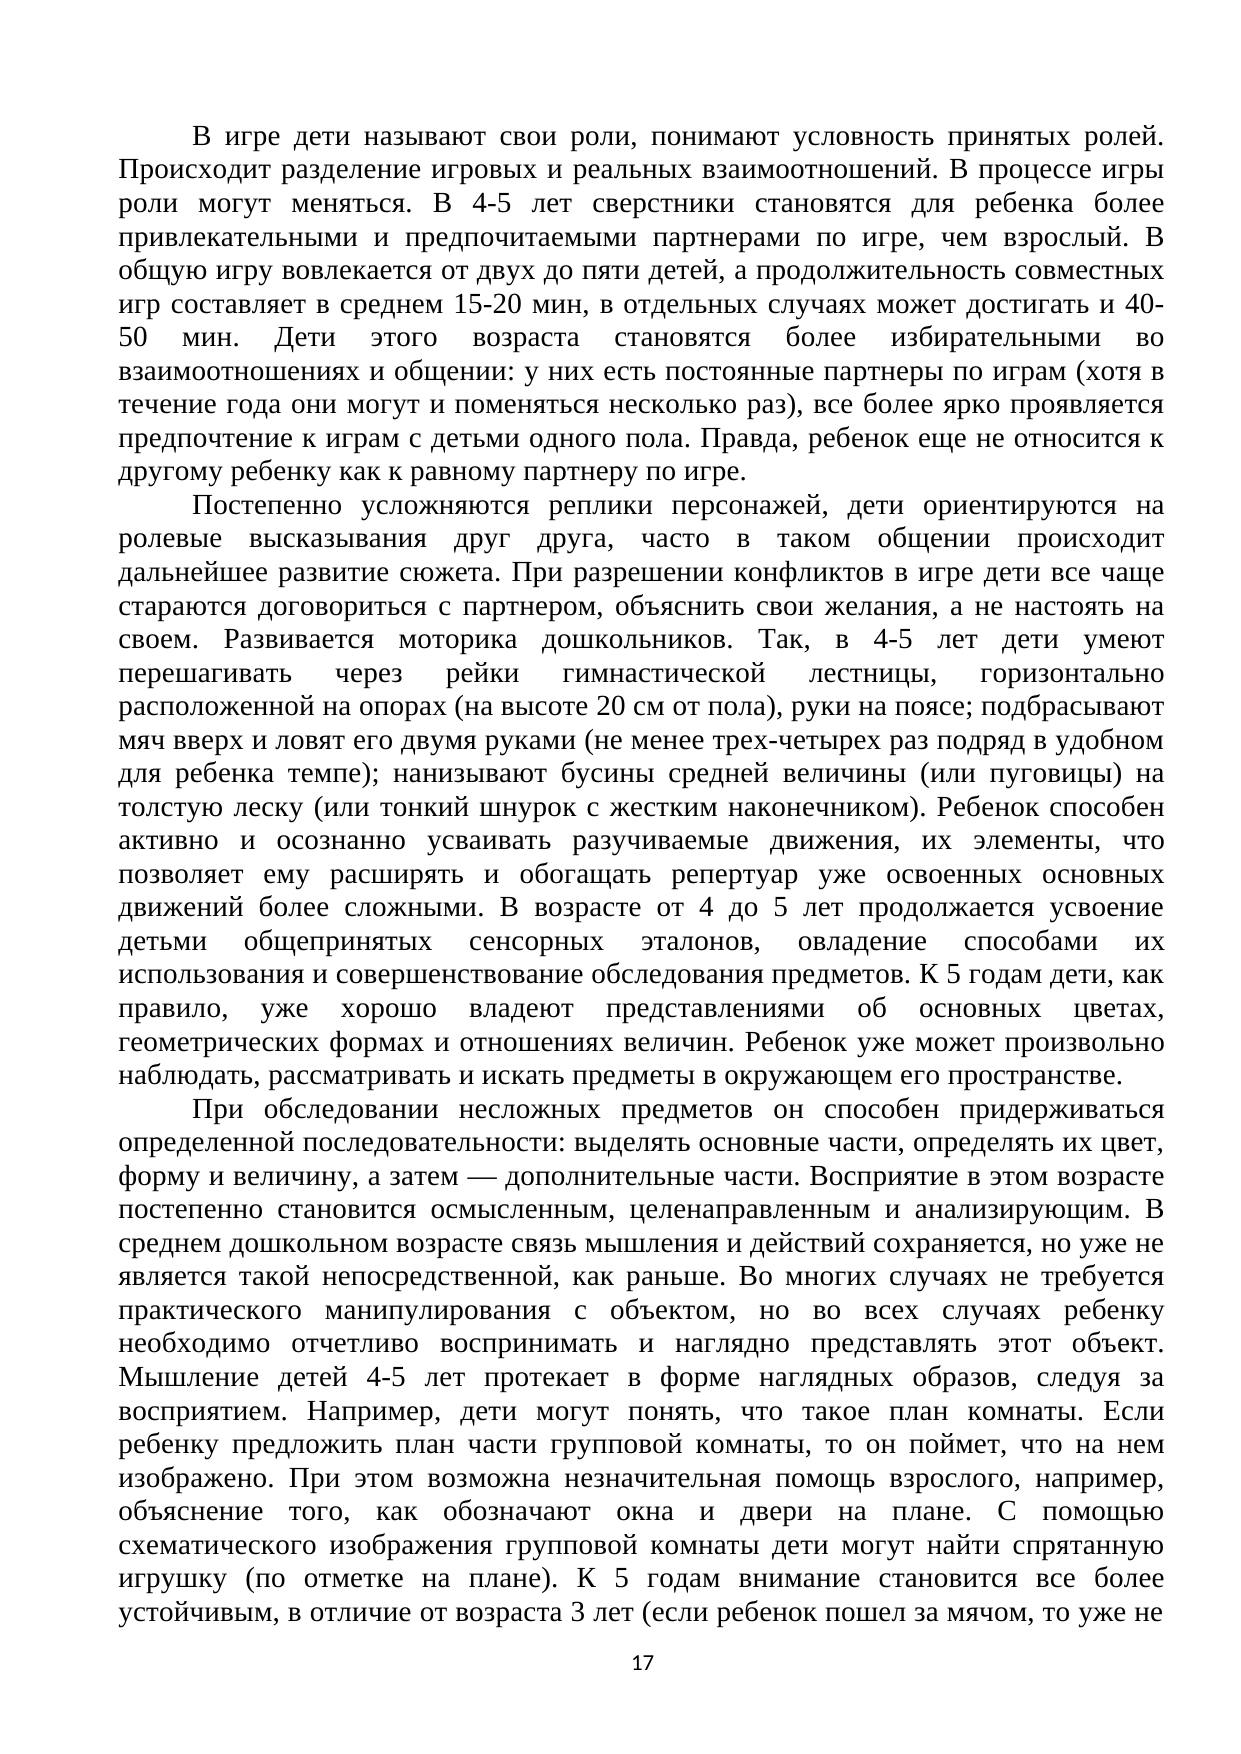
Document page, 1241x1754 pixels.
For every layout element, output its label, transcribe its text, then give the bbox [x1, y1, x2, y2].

text В игре дети называют свои роли, понимают условность принятых ролей. Происходит разделение игровых и реальных взаимоотношений. В процессе игры роли могут меняться. В 4-5 лет сверстники становятся для ребенка более привлекательными и предпочитаемыми партнерами по игре, чем взрослый. В общую игру вовлекается от двух до пяти детей, а продолжительность совместных игр составляет в среднем 15-20 мин, в отдельных случаях может достигать и 40-50 мин. Дети этого возраста становятся более избирательными во взаимоотношениях и общении: у них есть постоянные партнеры по играм (хотя в течение года они могут и поменяться несколько раз), все более ярко проявляется предпочтение к играм с детьми одного пола. Правда, ребенок еще не относится к другому ребенку как к равному партнеру по игре. [118, 118, 1167, 487]
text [118, 1091, 1167, 1627]
text Постепенно усложняются реплики персонажей, дети ориентируются на ролевые высказывания друг друга, часто в таком общении происходит дальнейшее развитие сюжета. При разрешении конфликтов в игре дети все чаще стараются договориться с партнером, объяснить свои желания, а не настоять на своем. Развивается моторика дошкольников. Так, в 4-5 лет дети умеют перешагивать через рейки гимнастической лестницы, горизонтально расположенной на опорах (на высоте 20 см от пола), руки на поясе; подбрасывают мяч вверх и ловят его двумя руками (не менее трех-четырех раз подряд в удобном для ребенка темпе); нанизывают бусины средней величины (или пуговицы) на толстую леску (или тонкий шнурок с жестким наконечником). Ребенок способен активно и осознанно усваивать разучиваемые движения, их элементы, что позволяет ему расширять и обогащать репертуар уже освоенных основных движений более сложными. В возрасте от 4 до 5 лет продолжается усвоение детьми общепринятых сенсорных эталонов, овладение способами их использования и совершенствование обследования предметов. К 5 годам дети, как правило, уже хорошо владеют представлениями об основных цветах, геометрических формах и отношениях величин. Ребенок уже может произвольно наблюдать, рассматривать и искать предметы в окружающем его пространстве. [118, 487, 1167, 1091]
